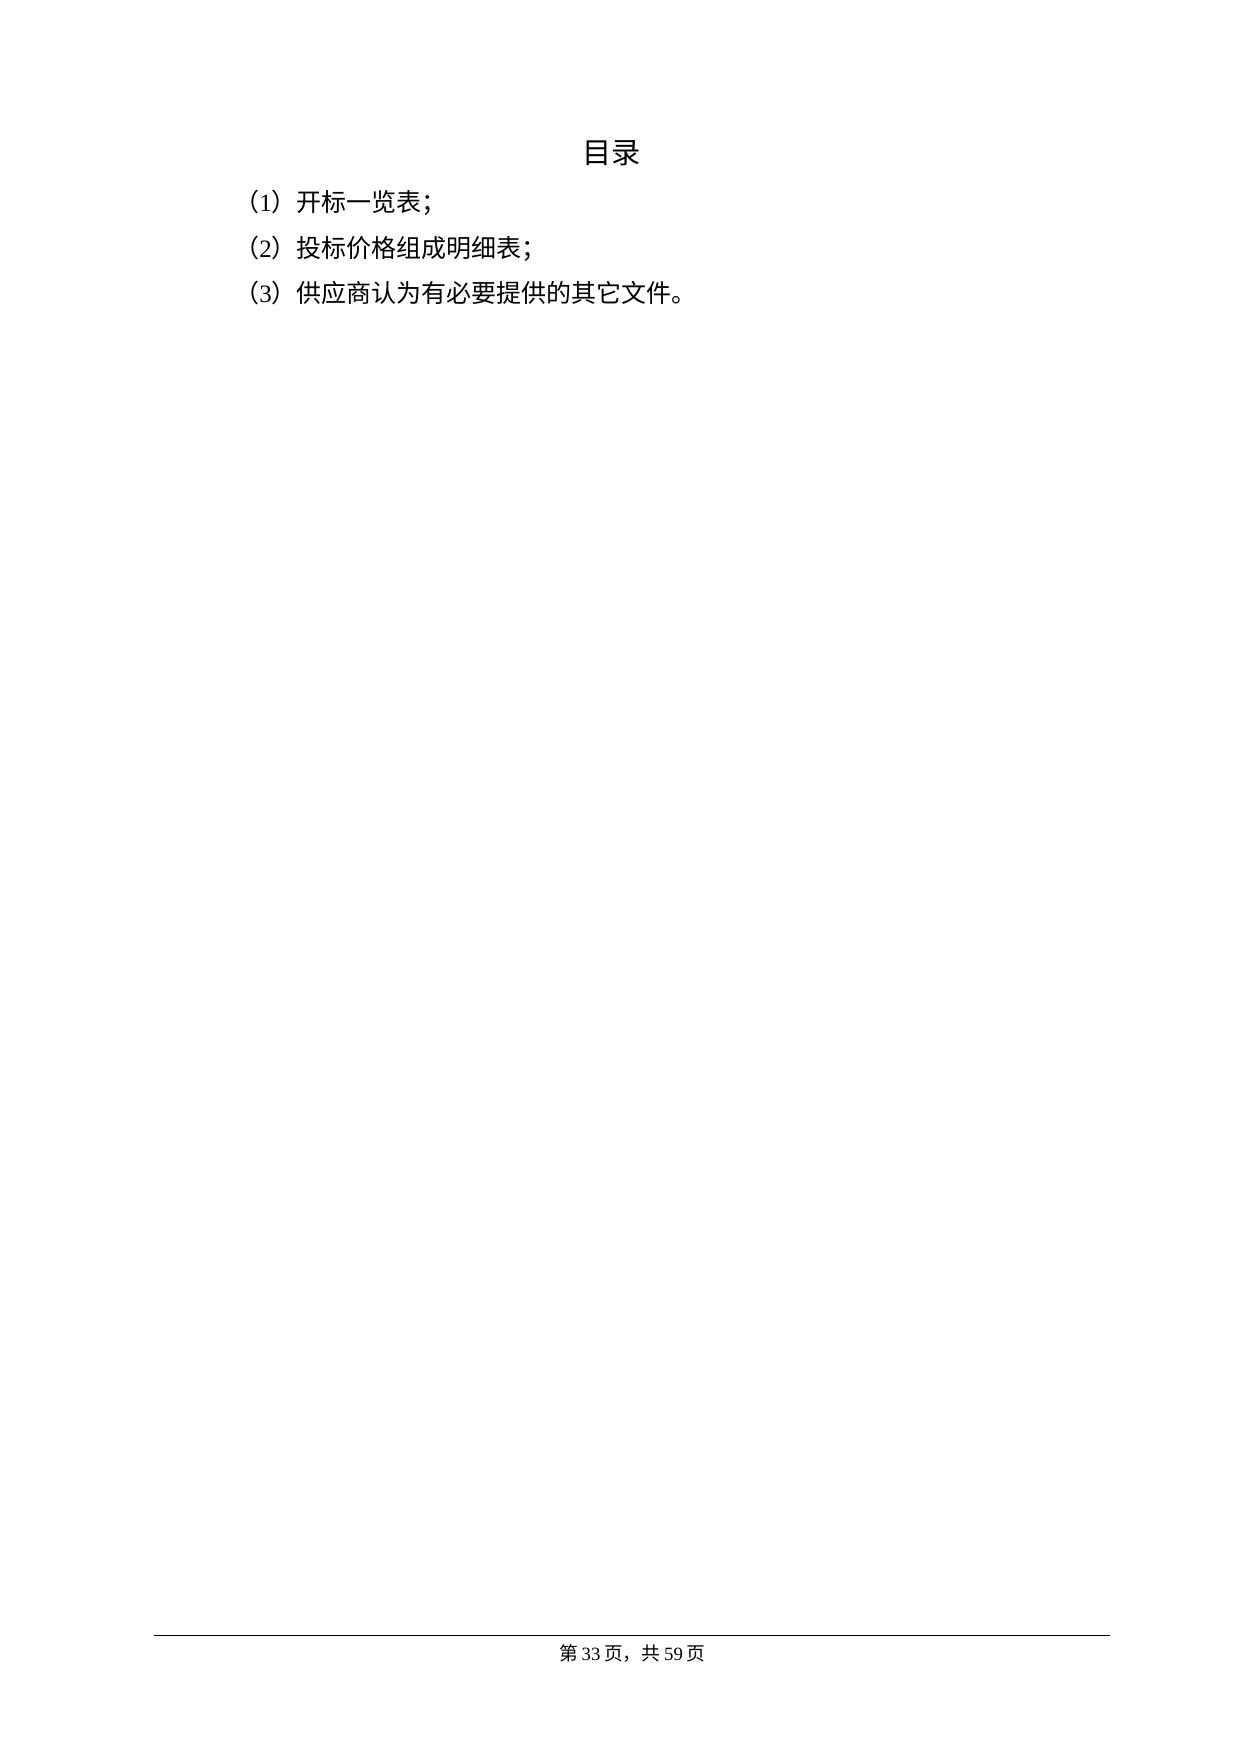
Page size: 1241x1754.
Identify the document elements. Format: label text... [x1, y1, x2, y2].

text 目录 [153, 130, 1068, 172]
text （2）投标价格组成明细表； [234, 228, 1068, 264]
text （1）开标一览表； [234, 183, 1068, 219]
text （3）供应商认为有必要提供的其它文件。 [234, 273, 1068, 309]
